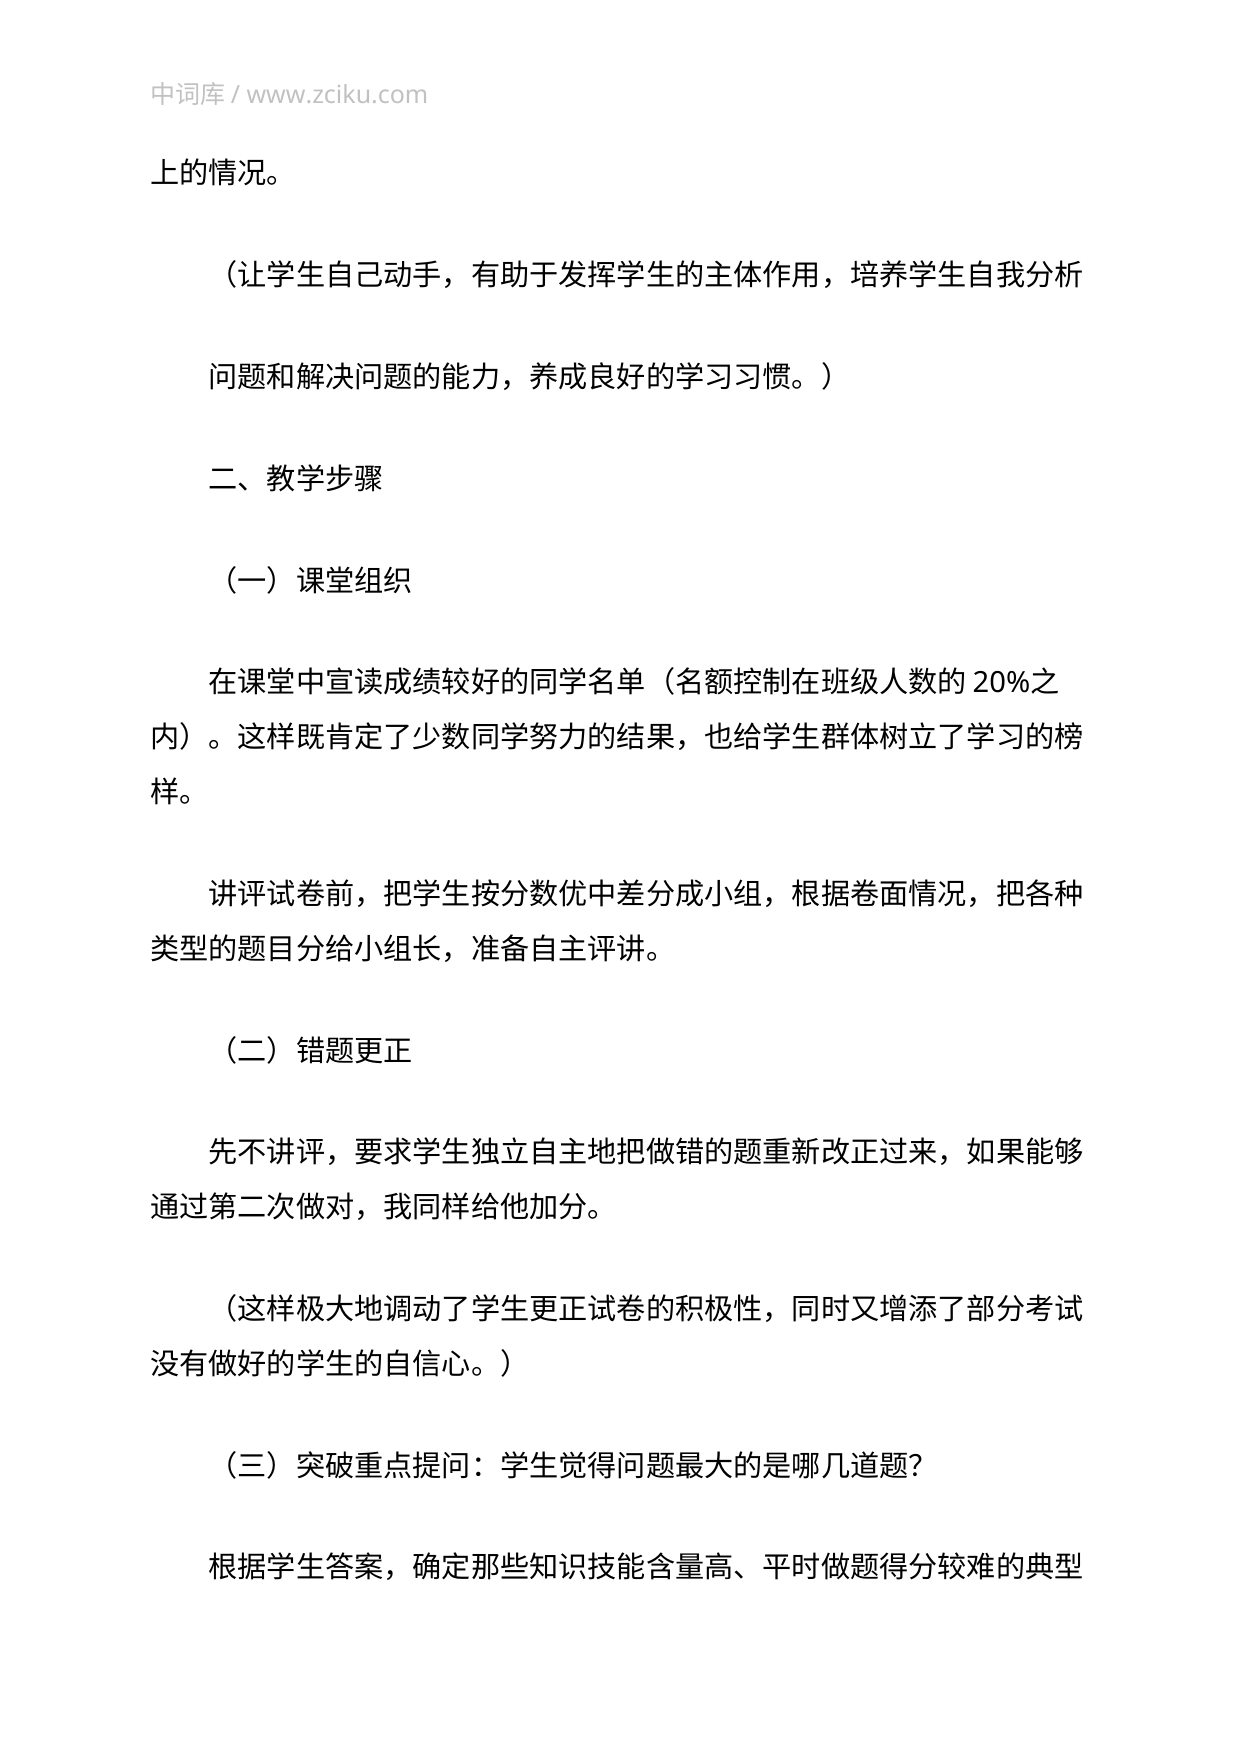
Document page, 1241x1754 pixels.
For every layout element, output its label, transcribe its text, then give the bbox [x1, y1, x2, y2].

text 在课堂中宣读成绩较好的同学名单（名额控制在班级人数的20%之内）。这样既肯定了少数同学努力的结果，也给学生群体树立了学习的榜样。 [150, 659, 1090, 811]
text （这样极大地调动了学生更正试卷的积极性，同时又增添了部分考试没有做好的学生的自信心。） [150, 1286, 1090, 1383]
text （让学生自己动手，有助于发挥学生的主体作用，培养学生自我分析 [150, 252, 1090, 294]
text （二）错题更正 [150, 1027, 1090, 1069]
text （三）突破重点提问：学生觉得问题最大的是哪几道题？ [150, 1442, 1090, 1484]
text 二、教学步骤 [150, 455, 1090, 498]
text 问题和解决问题的能力，养成良好的学习习惯。） [150, 353, 1090, 396]
text 讲评试卷前，把学生按分数优中差分成小组，根据卷面情况，把各种类型的题目分给小组长，准备自主评讲。 [150, 871, 1090, 968]
text （一）课堂组织 [150, 557, 1090, 599]
text 先不讲评，要求学生独立自主地把做错的题重新改正过来，如果能够通过第二次做对，我同样给他加分。 [150, 1129, 1090, 1226]
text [150, 1544, 1090, 1586]
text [150, 150, 1090, 192]
